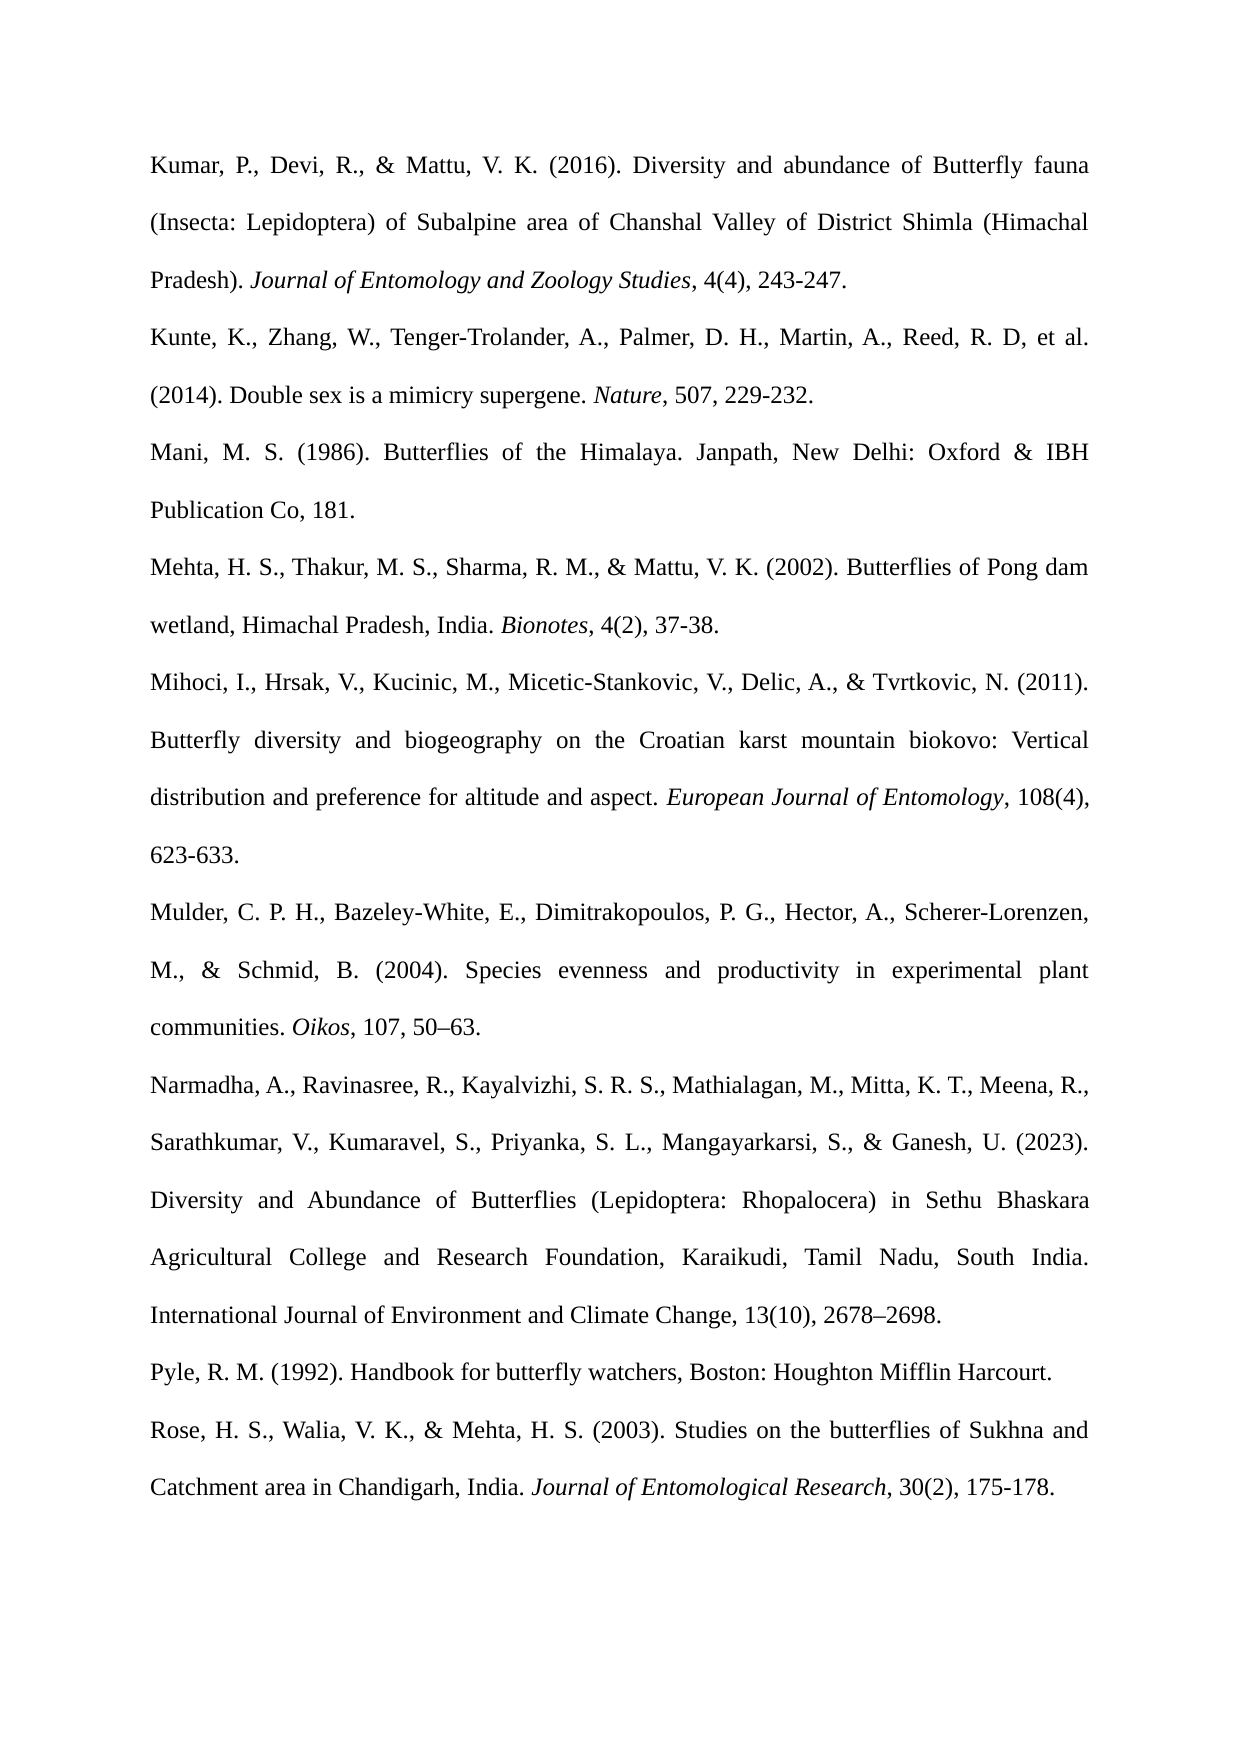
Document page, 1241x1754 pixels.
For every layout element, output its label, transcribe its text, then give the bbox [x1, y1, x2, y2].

list Rose, H. S., Walia, V. K., & Mehta, H. S. (2003). Studies on the butterflies of Sukhna and Catchment area in Chandigarh, India. Journal of Entomological Research, 30(2), 175-178. [150, 1415, 1090, 1501]
list Kunte, K., Zhang, W., Tenger-Trolander, A., Palmer, D. H., Martin, A., Reed, R. D, et al. (2014). Double sex is a mimicry supergene. Nature, 507, 229-232. [150, 322, 1090, 409]
list Pyle, R. M. (1992). Handbook for butterfly watchers, Boston: Houghton Mifflin Harcourt. [150, 1357, 1090, 1386]
list Mani, M. S. (1986). Butterflies of the Himalaya. Janpath, New Delhi: Oxford & IBH Publication Co, 181. [150, 437, 1090, 524]
list Mulder, C. P. H., Bazeley-White, E., Dimitrakopoulos, P. G., Hector, A., Scherer-Lorenzen, M., & Schmid, B. (2004). Species evenness and productivity in experimental plant communities. Oikos, 107, 50–63. [150, 897, 1090, 1041]
list Mehta, H. S., Thakur, M. S., Sharma, R. M., & Mattu, V. K. (2002). Butterflies of Pong dam wetland, Himachal Pradesh, India. Bionotes, 4(2), 37-38. [150, 552, 1090, 639]
list Narmadha, A., Ravinasree, R., Kayalvizhi, S. R. S., Mathialagan, M., Mitta, K. T., Meena, R., Sarathkumar, V., Kumaravel, S., Priyanka, S. L., Mangayarkarsi, S., & Ganesh, U. (2023). Diversity and Abundance of Butterflies (Lepidoptera: Rhopalocera) in Sethu Bhaskara Agricultural College and Research Foundation, Karaikudi, Tamil Nadu, South India. International Journal of Environment and Climate Change, 13(10), 2678–2698. [150, 1070, 1090, 1329]
list Mihoci, I., Hrsak, V., Kucinic, M., Micetic-Stankovic, V., Delic, A., & Tvrtkovic, N. (2011). Butterfly diversity and biogeography on the Croatian karst mountain biokovo: Vertical distribution and preference for altitude and aspect. European Journal of Entomology, 108(4), 623-633. [150, 667, 1090, 869]
list Kumar, P., Devi, R., & Mattu, V. K. (2016). Diversity and abundance of Butterfly fauna (Insecta: Lepidoptera) of Subalpine area of Chanshal Valley of District Shimla (Himachal Pradesh). Journal of Entomology and Zoology Studies, 4(4), 243-247. [150, 150, 1090, 294]
